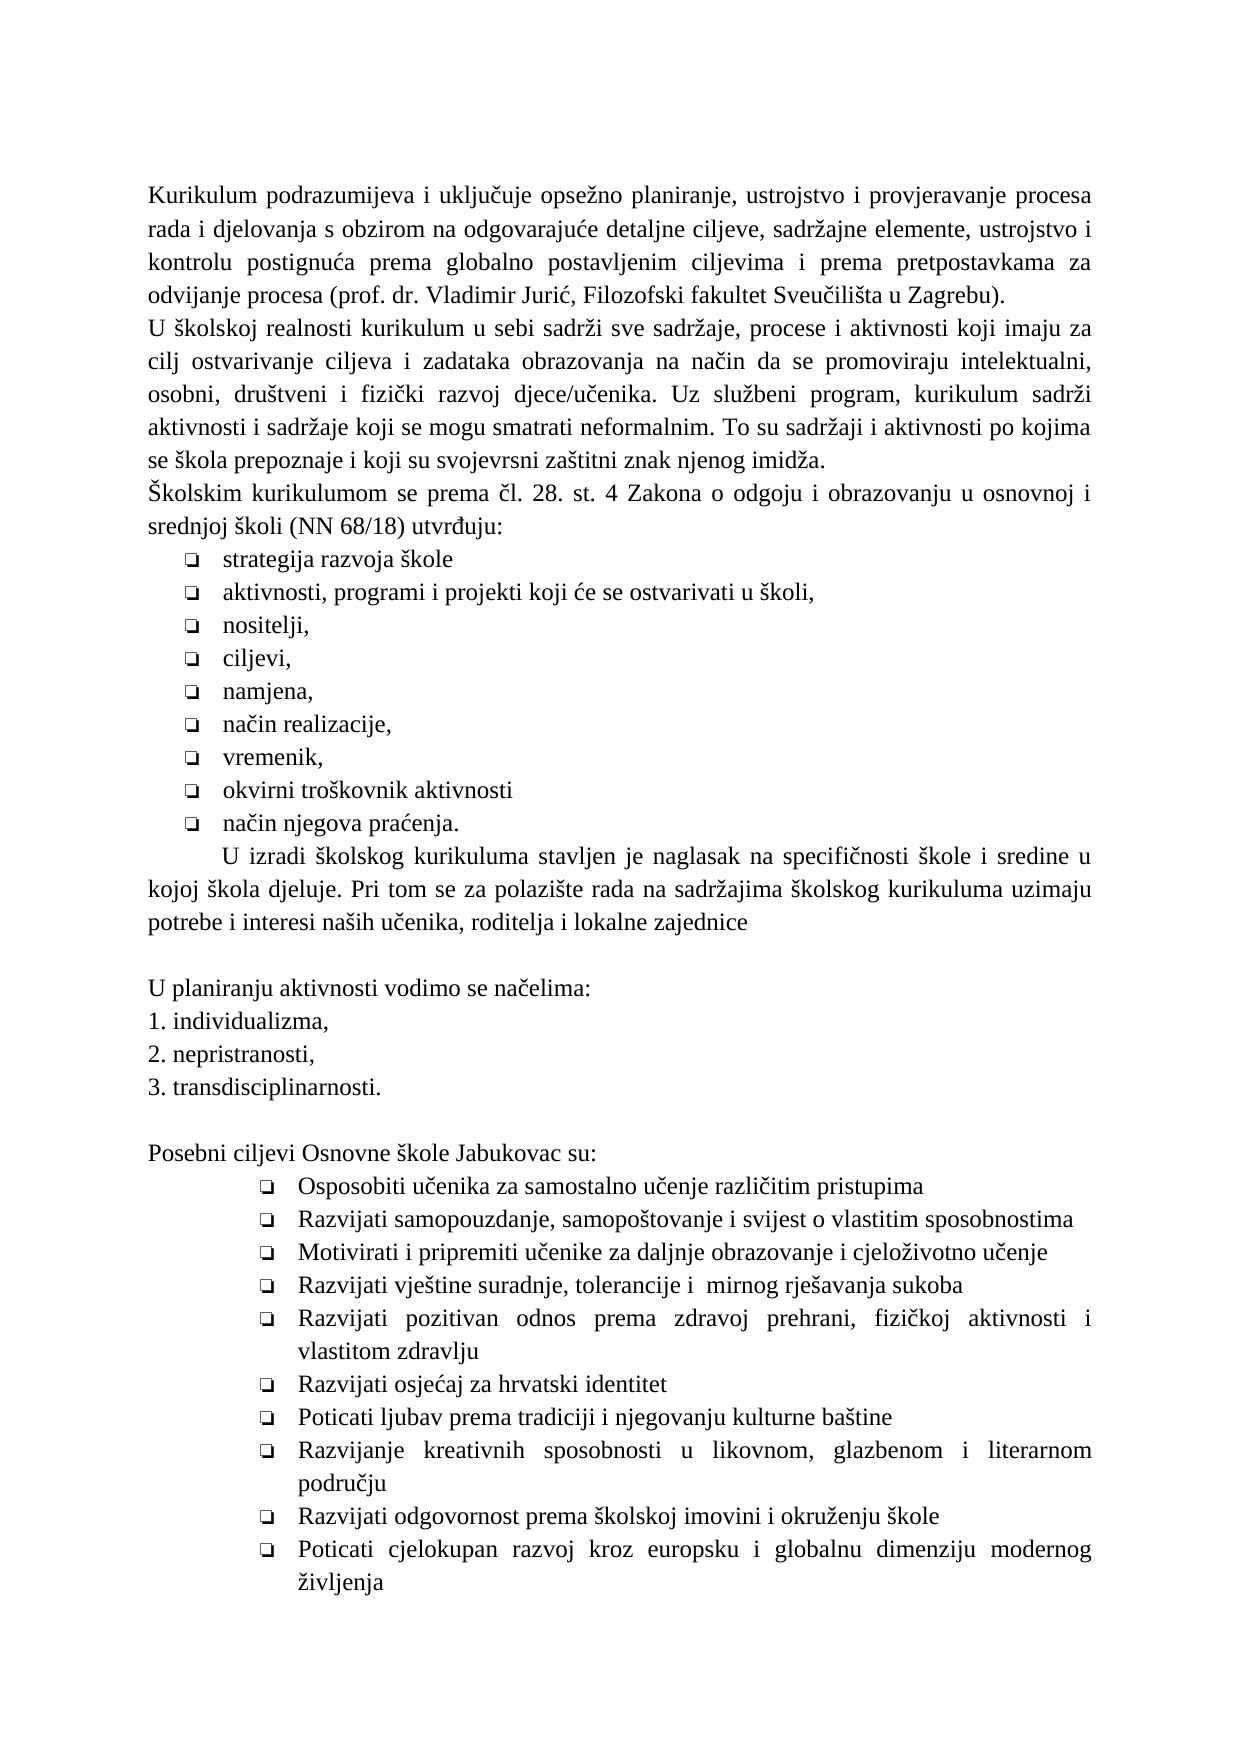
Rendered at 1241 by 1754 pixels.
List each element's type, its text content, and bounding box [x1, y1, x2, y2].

list Razvijati odgovornost prema školskoj imovini i okruženju škole [260, 1501, 1093, 1530]
text Kurikulum podrazumijeva i uključuje opsežno planiranje, ustrojstvo i provjeravanje procesa rada i djelovanja s obzirom na odgovarajuće detaljne ciljeve, sadržajne elemente, ustrojstvo i kontrolu postignuća prema globalno postavljenim ciljevima i prema pretpostavkama za odvijanje procesa (prof. dr. Vladimir Jurić, Filozofski fakultet Sveučilišta u Zagrebu). [148, 181, 1093, 308]
list ciljevi, [185, 643, 1093, 672]
text Školskim kurikulumom se prema čl. 28. st. 4 Zakona o odgoju i obrazovanju u osnovnoj i srednjoj školi (NN 68/18) utvrđuju: [148, 478, 1093, 539]
text U planiranju aktivnosti vodimo se načelima: [148, 973, 1093, 1002]
list namjena, [185, 676, 1093, 705]
list Osposobiti učenika za samostalno učenje različitim pristupima [260, 1171, 1093, 1200]
list Razvijati vještine suradnje, tolerancije i mirnog rješavanja sukoba [260, 1270, 1093, 1299]
list način realizacije, [185, 709, 1093, 738]
list aktivnosti, programi i projekti koji će se ostvarivati u školi, [185, 577, 1093, 606]
text 3. transdisciplinarnosti. [148, 1072, 1093, 1101]
list Motivirati i pripremiti učenike za daljnje obrazovanje i cjeloživotno učenje [260, 1237, 1093, 1266]
list nositelji, [185, 610, 1093, 639]
text Posebni ciljevi Osnovne škole Jabukovac su: [148, 1138, 1093, 1167]
list Poticati cjelokupan razvoj kroz europsku i globalnu dimenziju modernog življenja [260, 1534, 1093, 1596]
text U izradi školskog kurikuluma stavljen je naglasak na specifičnosti škole i sredine u kojoj škola djeluje. Pri tom se za polazište rada na sadržajima školskog kurikuluma uzimaju potrebe i interesi naših učenika, roditelja i lokalne zajednice [148, 841, 1093, 936]
text U školskoj realnosti kurikulum u sebi sadrži sve sadržaje, procese i aktivnosti koji imaju za cilj ostvarivanje ciljeva i zadataka obrazovanja na način da se promoviraju intelektualni, osobni, društveni i fizički razvoj djece/učenika. Uz službeni program, kurikulum sadrži aktivnosti i sadržaje koji se mogu smatrati neformalnim. To su sadržaji i aktivnosti po kojima se škola prepoznaje i koji su svojevrsni zaštitni znak njenog imidža. [148, 313, 1093, 473]
list Razvijati samopouzdanje, samopoštovanje i svijest o vlastitim sposobnostima [260, 1204, 1093, 1233]
list okvirni troškovnik aktivnosti [185, 775, 1093, 804]
list način njegova praćenja. [185, 808, 1093, 837]
list strategija razvoja škole [185, 544, 1093, 573]
list Razvijati pozitivan odnos prema zdravoj prehrani, fizičkoj aktivnosti i vlastitom zdravlju [260, 1303, 1093, 1365]
list vremenik, [185, 742, 1093, 771]
list Razvijati osjećaj za hrvatski identitet [260, 1369, 1093, 1398]
list Poticati ljubav prema tradiciji i njegovanju kulturne baštine [260, 1402, 1093, 1431]
text 1. individualizma, [148, 1006, 1093, 1035]
list Razvijanje kreativnih sposobnosti u likovnom, glazbenom i literarnom području [260, 1435, 1093, 1497]
text 2. nepristranosti, [148, 1039, 1093, 1068]
